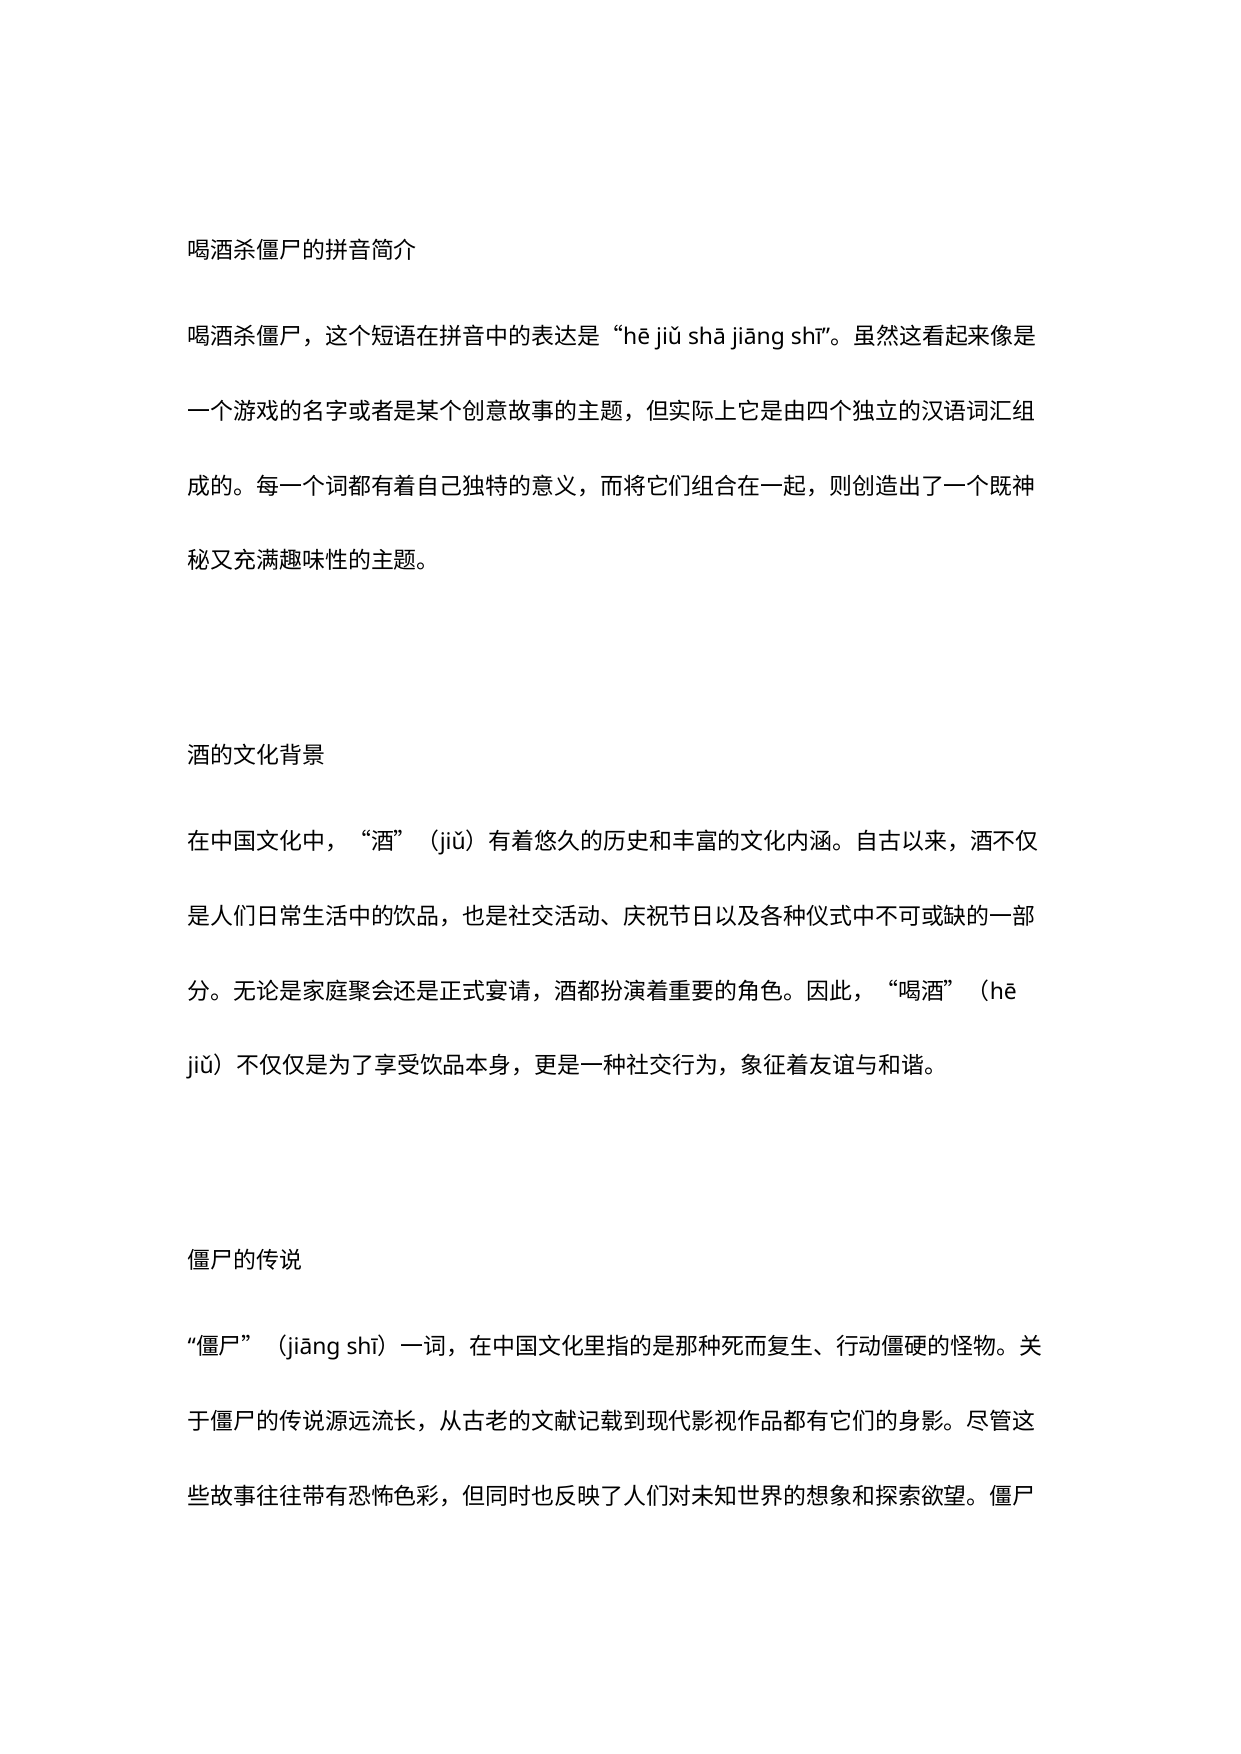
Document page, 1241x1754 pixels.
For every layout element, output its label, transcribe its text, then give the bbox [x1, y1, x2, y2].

text 在中国文化中，“酒”（jiǔ）有着悠久的历史和丰富的文化内涵。自古以来，酒不仅是人们日常生活中的饮品，也是社交活动、庆祝节日以及各种仪式中不可或缺的一部分。无论是家庭聚会还是正式宴请，酒都扮演着重要的角色。因此，“喝酒”（hē jiǔ）不仅仅是为了享受饮品本身，更是一种社交行为，象征着友谊与和谐。 [187, 807, 1053, 1096]
text 酒的文化背景 [187, 721, 1053, 786]
text 喝酒杀僵尸，这个短语在拼音中的表达是“hē jiǔ shā jiāng shī”。虽然这看起来像是一个游戏的名字或者是某个创意故事的主题，但实际上它是由四个独立的汉语词汇组成的。每一个词都有着自己独特的意义，而将它们组合在一起，则创造出了一个既神秘又充满趣味性的主题。 [187, 302, 1053, 591]
text 喝酒杀僵尸的拼音简介 [187, 216, 1053, 281]
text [187, 1312, 1053, 1527]
text 僵尸的传说 [187, 1226, 1053, 1291]
